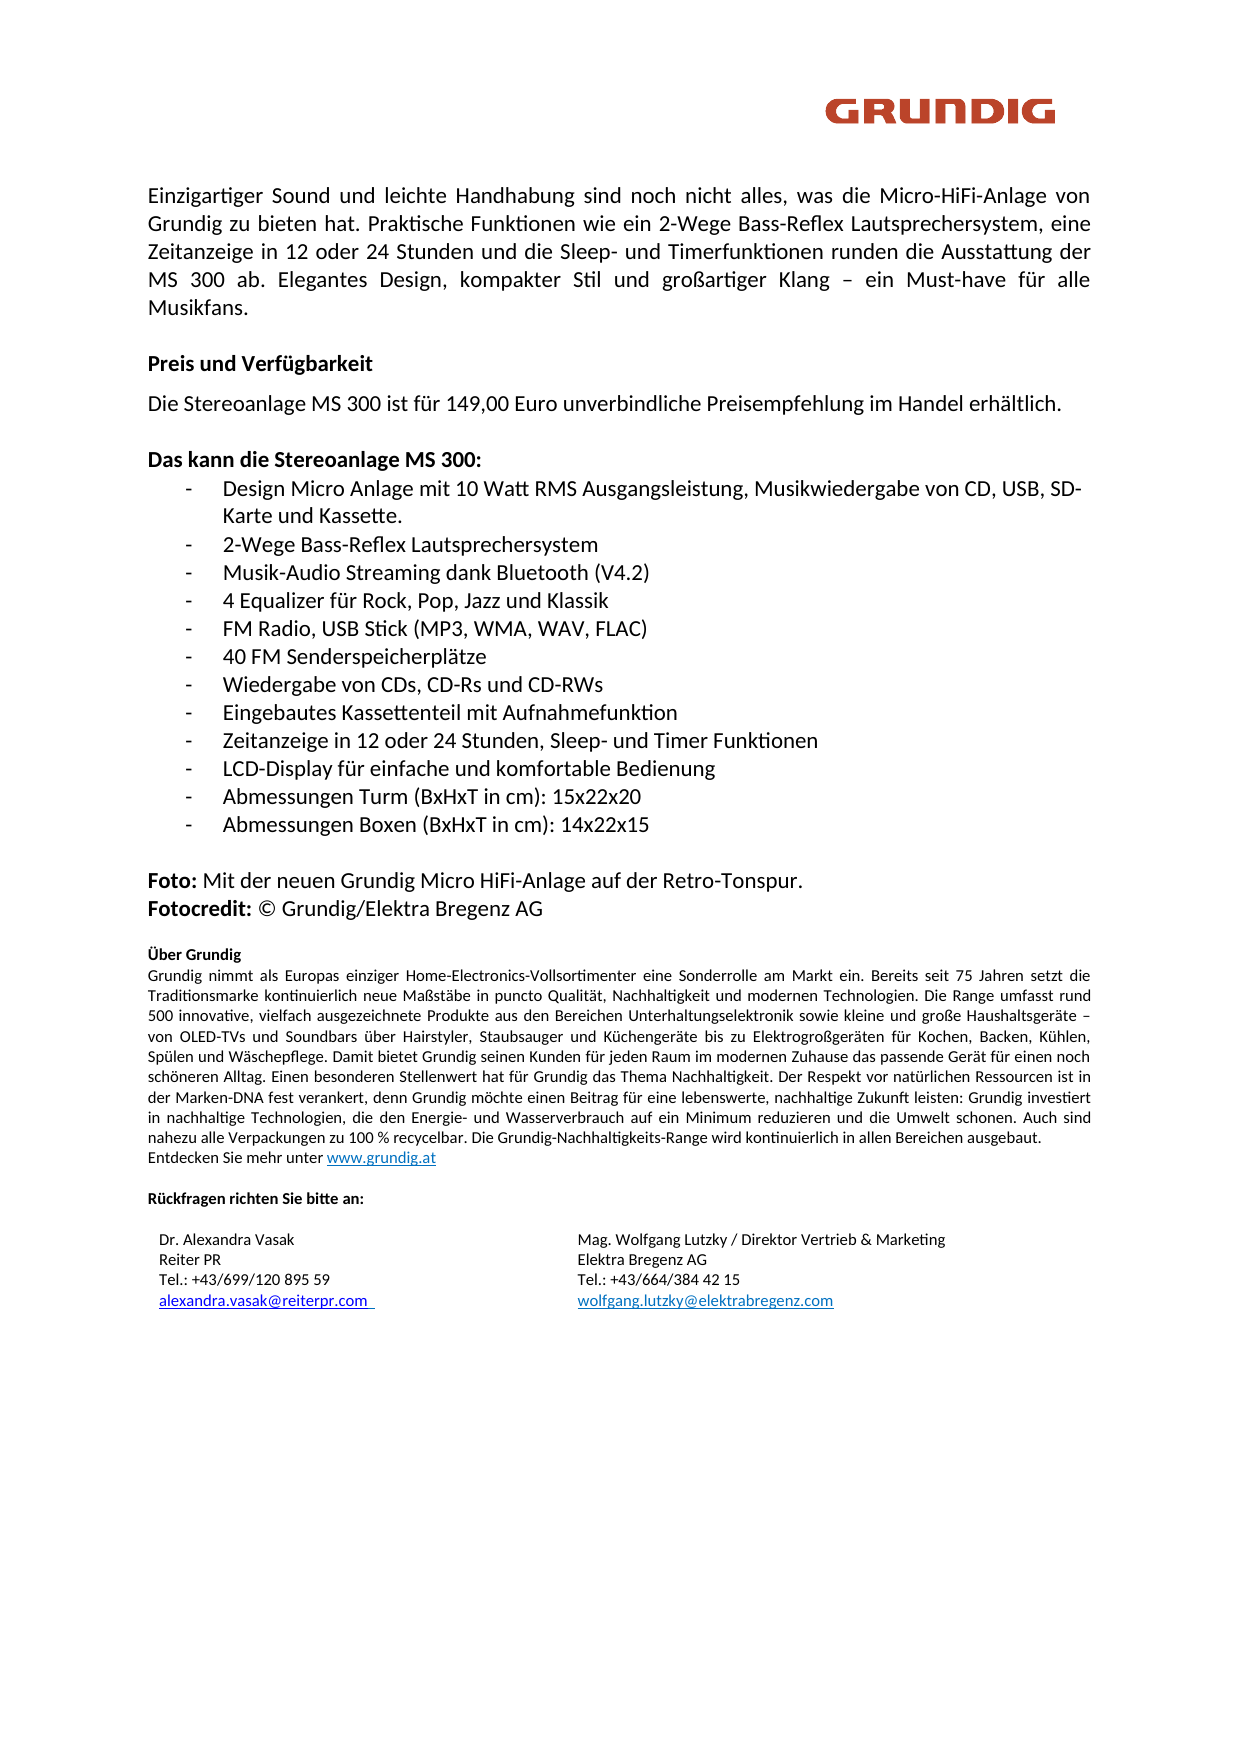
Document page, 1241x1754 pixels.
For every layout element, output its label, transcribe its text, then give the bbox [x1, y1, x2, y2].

text Grundig nimmt als Europas einziger Home-Electronics-Vollsortimenter eine Sonderrolle am Markt ein. Bereits seit 75 Jahren setzt die Traditionsmarke kontinuierlich neue Maßstäbe in puncto Qualität, Nachhaltigkeit und modernen Technologien. Die Range umfasst rund 500 innovative, vielfach ausgezeichnete Produkte aus den Bereichen Unterhaltungselektronik sowie kleine und große Haushaltsgeräte – von OLED-TVs und Soundbars über Hairstyler, Staubsauger und Küchengeräte bis zu Elektrogroßgeräten für Kochen, Backen, Kühlen, Spülen und Wäschepflege. Damit bietet Grundig seinen Kunden für jeden Raum im modernen Zuhause das passende Gerät für einen noch schöneren Alltag. Einen besonderen Stellenwert hat für Grundig das Thema Nachhaltigkeit. Der Respekt vor natürlichen Ressourcen ist in der Marken-DNA fest verankert, denn Grundig möchte einen Beitrag für eine lebenswerte, nachhaltige Zukunft leisten: Grundig investiert in nachhaltige Technologien, die den Energie- und Wasserverbrauch auf ein Minimum reduzieren und die Umwelt schonen. Auch sind nahezu alle Verpackungen zu 100 % recycelbar. Die Grundig-Nachhaltigkeits-Range wird kontinuierlich in allen Bereichen ausgebaut. [148, 965, 1092, 1148]
list 40 FM Senderspeicherplätze [185, 642, 1092, 670]
text Über Grundig [148, 945, 1092, 965]
list Abmessungen Boxen (BxHxT in cm): 14x22x15 [185, 810, 1092, 838]
list Abmessungen Turm (BxHxT in cm): 15x22x20 [185, 782, 1092, 810]
list LCD-Display für einfache und komfortable Bedienung [185, 754, 1092, 782]
list Wiedergabe von CDs, CD-Rs und CD-RWs [185, 670, 1092, 698]
table_header Dr. Alexandra Vasak Reiter PR Tel.: +43/699/120 895 59 alexandra.vasak@reiterpr.com [148, 1209, 566, 1339]
list 2-Wege Bass-Reflex Lautsprechersystem [185, 530, 1092, 558]
text Das kann die Stereoanlage MS 300: [148, 446, 1092, 474]
list 4 Equalizer für Rock, Pop, Jazz und Klassik [185, 586, 1092, 614]
text Preis und Verfügbarkeit [148, 349, 1093, 377]
list FM Radio, USB Stick (MP3, WMA, WAV, FLAC) [185, 614, 1092, 642]
text Foto: Mit der neuen Grundig Micro HiFi-Anlage auf der Retro-Tonspur. Fotocredit: © Grundig/Elektra Bregenz AG [148, 866, 1092, 922]
list Zeitanzeige in 12 oder 24 Stunden, Sleep- und Timer Funktionen [185, 726, 1092, 754]
text Die Stereoanlage MS 300 ist für 149,00 Euro unverbindliche Preisempfehlung im Handel erhältlich. [148, 389, 1092, 418]
text Entdecken Sie mehr unter www.grundig.at [148, 1148, 1092, 1168]
list Musik-Audio Streaming dank Bluetooth (V4.2) [185, 558, 1092, 586]
picture [787, 73, 1093, 143]
list Design Micro Anlage mit 10 Watt RMS Ausgangsleistung, Musikwiedergabe von CD, USB, SD-Karte und Kassette. [185, 474, 1092, 530]
table_header Mag. Wolfgang Lutzky / Direktor Vertrieb & Marketing Elektra Bregenz AG Tel.: +43/664/384 42 15 wolfgang.lutzky@elektrabregenz.com [566, 1209, 1092, 1339]
text Rückfragen richten Sie bitte an: [148, 1188, 1092, 1209]
text Einzigartiger Sound und leichte Handhabung sind noch nicht alles, was die Micro-HiFi-Anlage von Grundig zu bieten hat. Praktische Funktionen wie ein 2-Wege Bass-Reflex Lautsprechersystem, eine Zeitanzeige in 12 oder 24 Stunden und die Sleep- und Timerfunktionen runden die Ausstattung der MS 300 ab. Elegantes Design, kompakter Stil und großartiger Klang – ein Must-have für alle Musikfans. [148, 181, 1092, 321]
list Eingebautes Kassettenteil mit Aufnahmefunktion [185, 698, 1092, 726]
